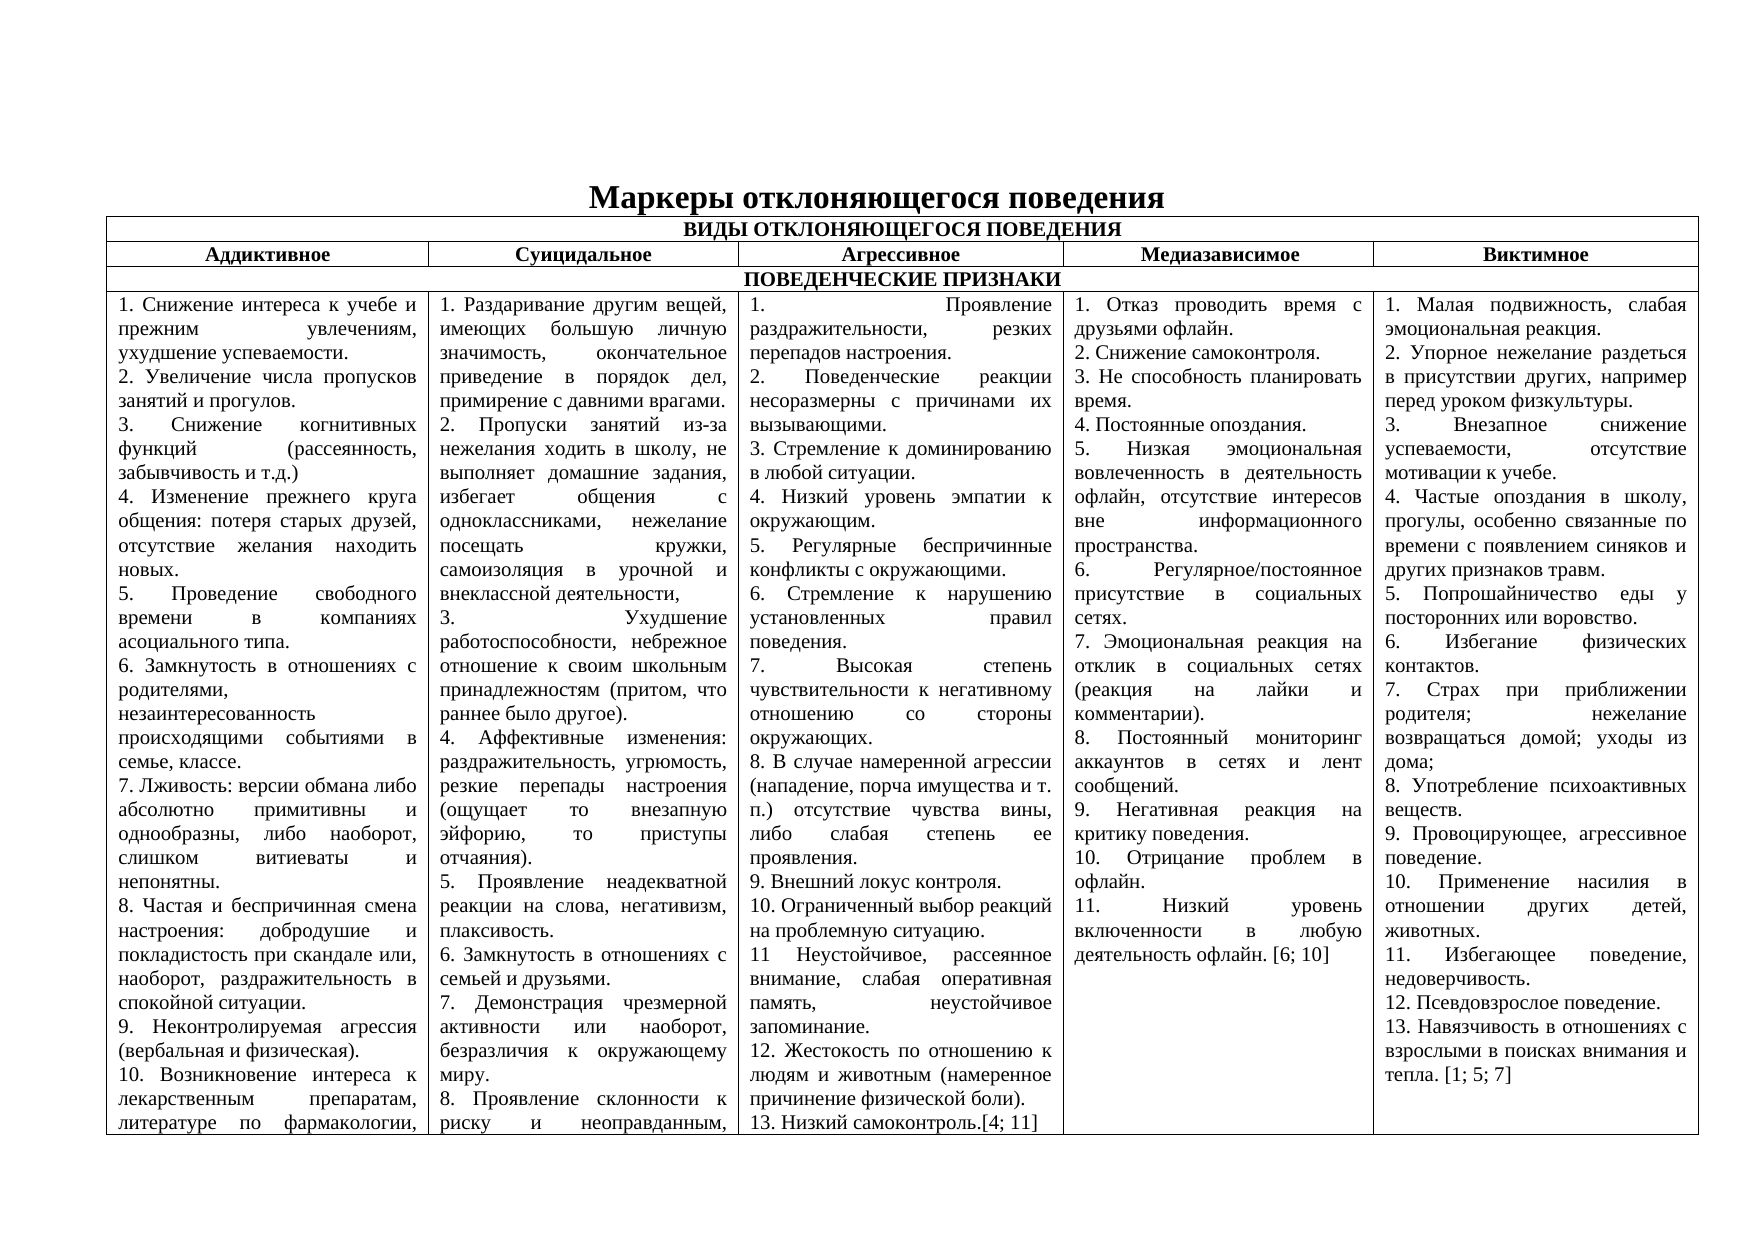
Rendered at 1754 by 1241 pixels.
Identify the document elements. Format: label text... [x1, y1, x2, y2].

text Маркеры отклоняющегося поведения [118, 177, 1636, 216]
table_cell Суицидальное [429, 242, 738, 266]
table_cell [1374, 292, 1698, 1134]
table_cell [107, 292, 428, 1134]
table_cell ПОВЕДЕНЧЕСКИЕ ПРИЗНАКИ [107, 267, 1698, 291]
table_cell Агрессивное [739, 242, 1063, 266]
table_cell Виктимное [1374, 242, 1698, 266]
table_cell Медиазависимое [1064, 242, 1373, 266]
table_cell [429, 292, 738, 1134]
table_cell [739, 292, 1063, 1134]
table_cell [1064, 292, 1373, 1134]
table_cell Аддиктивное [107, 242, 428, 266]
table_header ВИДЫ ОТКЛОНЯЮЩЕГОСЯ ПОВЕДЕНИЯ [107, 217, 1698, 241]
